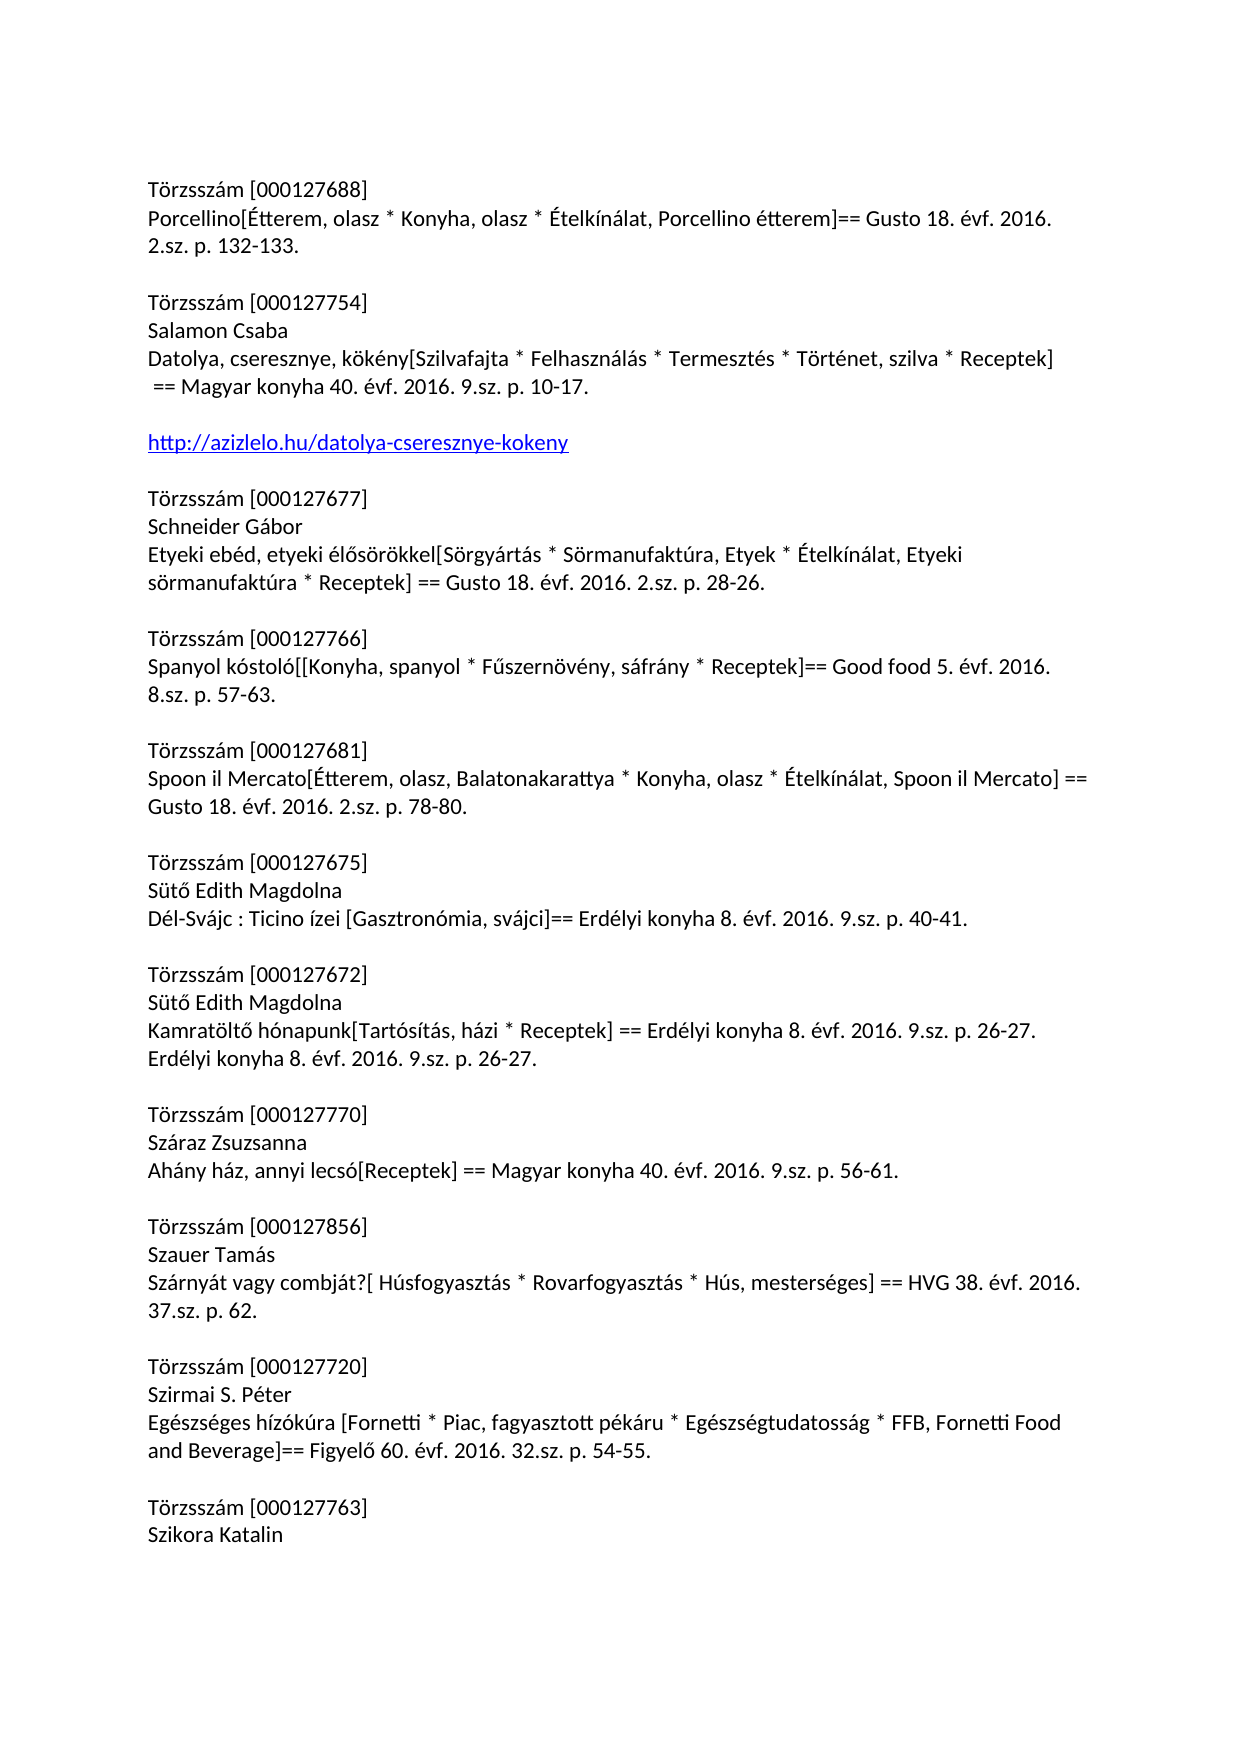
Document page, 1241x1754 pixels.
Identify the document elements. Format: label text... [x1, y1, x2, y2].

text Törzsszám [000127766] [148, 624, 1093, 652]
text Sütő Edith Magdolna [148, 988, 1093, 1016]
text Sütő Edith Magdolna [148, 876, 1093, 904]
text http://azizlelo.hu/datolya-cseresznye-kokeny [148, 428, 1093, 456]
text Törzsszám [000127770] [148, 1100, 1093, 1128]
text Törzsszám [000127675] [148, 848, 1093, 876]
text Szikora Katalin [148, 1521, 1093, 1549]
text Ahány ház, annyi lecsó[Receptek] == Magyar konyha 40. évf. 2016. 9.sz. p. 56-61. [148, 1156, 1093, 1184]
text Egészséges hízókúra [Fornetti * Piac, fagyasztott pékáru * Egészségtudatosság * FFB, Fornetti Food and Beverage]== Figyelő 60. évf. 2016. 32.sz. p. 54-55. [148, 1408, 1093, 1464]
text Porcellino[Étterem, olasz * Konyha, olasz * Ételkínálat, Porcellino étterem]== Gusto 18. évf. 2016. 2.sz. p. 132-133. [148, 204, 1093, 260]
text Törzsszám [000127856] [148, 1212, 1093, 1240]
text Dél-Svájc : Ticino ízei [Gasztronómia, svájci]== Erdélyi konyha 8. évf. 2016. 9.sz. p. 40-41. [148, 904, 1093, 932]
text Törzsszám [000127720] [148, 1352, 1093, 1381]
text Törzsszám [000127763] [148, 1493, 1093, 1521]
text Törzsszám [000127754] [148, 288, 1093, 316]
text Törzsszám [000127681] [148, 736, 1093, 764]
text Schneider Gábor [148, 512, 1093, 540]
text Salamon Csaba [148, 316, 1093, 344]
text Spanyol kóstoló[[Konyha, spanyol * Fűszernövény, sáfrány * Receptek]== Good food 5. évf. 2016. 8.sz. p. 57-63. [148, 652, 1093, 708]
text Szárnyát vagy combját?[ Húsfogyasztás * Rovarfogyasztás * Hús, mesterséges] == HVG 38. évf. 2016. 37.sz. p. 62. [148, 1268, 1093, 1324]
text == Magyar konyha 40. évf. 2016. 9.sz. p. 10-17. [148, 372, 1093, 400]
text Etyeki ebéd, etyeki élősörökkel[Sörgyártás * Sörmanufaktúra, Etyek * Ételkínálat, Etyeki sörmanufaktúra * Receptek] == Gusto 18. évf. 2016. 2.sz. p. 28-26. [148, 540, 1093, 596]
text Kamratöltő hónapunk[Tartósítás, házi * Receptek] == Erdélyi konyha 8. évf. 2016. 9.sz. p. 26-27. [148, 1016, 1093, 1044]
text Erdélyi konyha 8. évf. 2016. 9.sz. p. 26-27. [148, 1044, 1093, 1072]
text Szirmai S. Péter [148, 1381, 1093, 1408]
text Spoon il Mercato[Étterem, olasz, Balatonakarattya * Konyha, olasz * Ételkínálat, Spoon il Mercato] == Gusto 18. évf. 2016. 2.sz. p. 78-80. [148, 764, 1093, 820]
text Datolya, cseresznye, kökény[Szilvafajta * Felhasználás * Termesztés * Történet, szilva * Receptek] [148, 344, 1093, 372]
text Szauer Tamás [148, 1240, 1093, 1268]
text Törzsszám [000127672] [148, 960, 1093, 988]
text Törzsszám [000127688] [148, 176, 1093, 204]
text Száraz Zsuzsanna [148, 1128, 1093, 1156]
text Törzsszám [000127677] [148, 484, 1093, 512]
